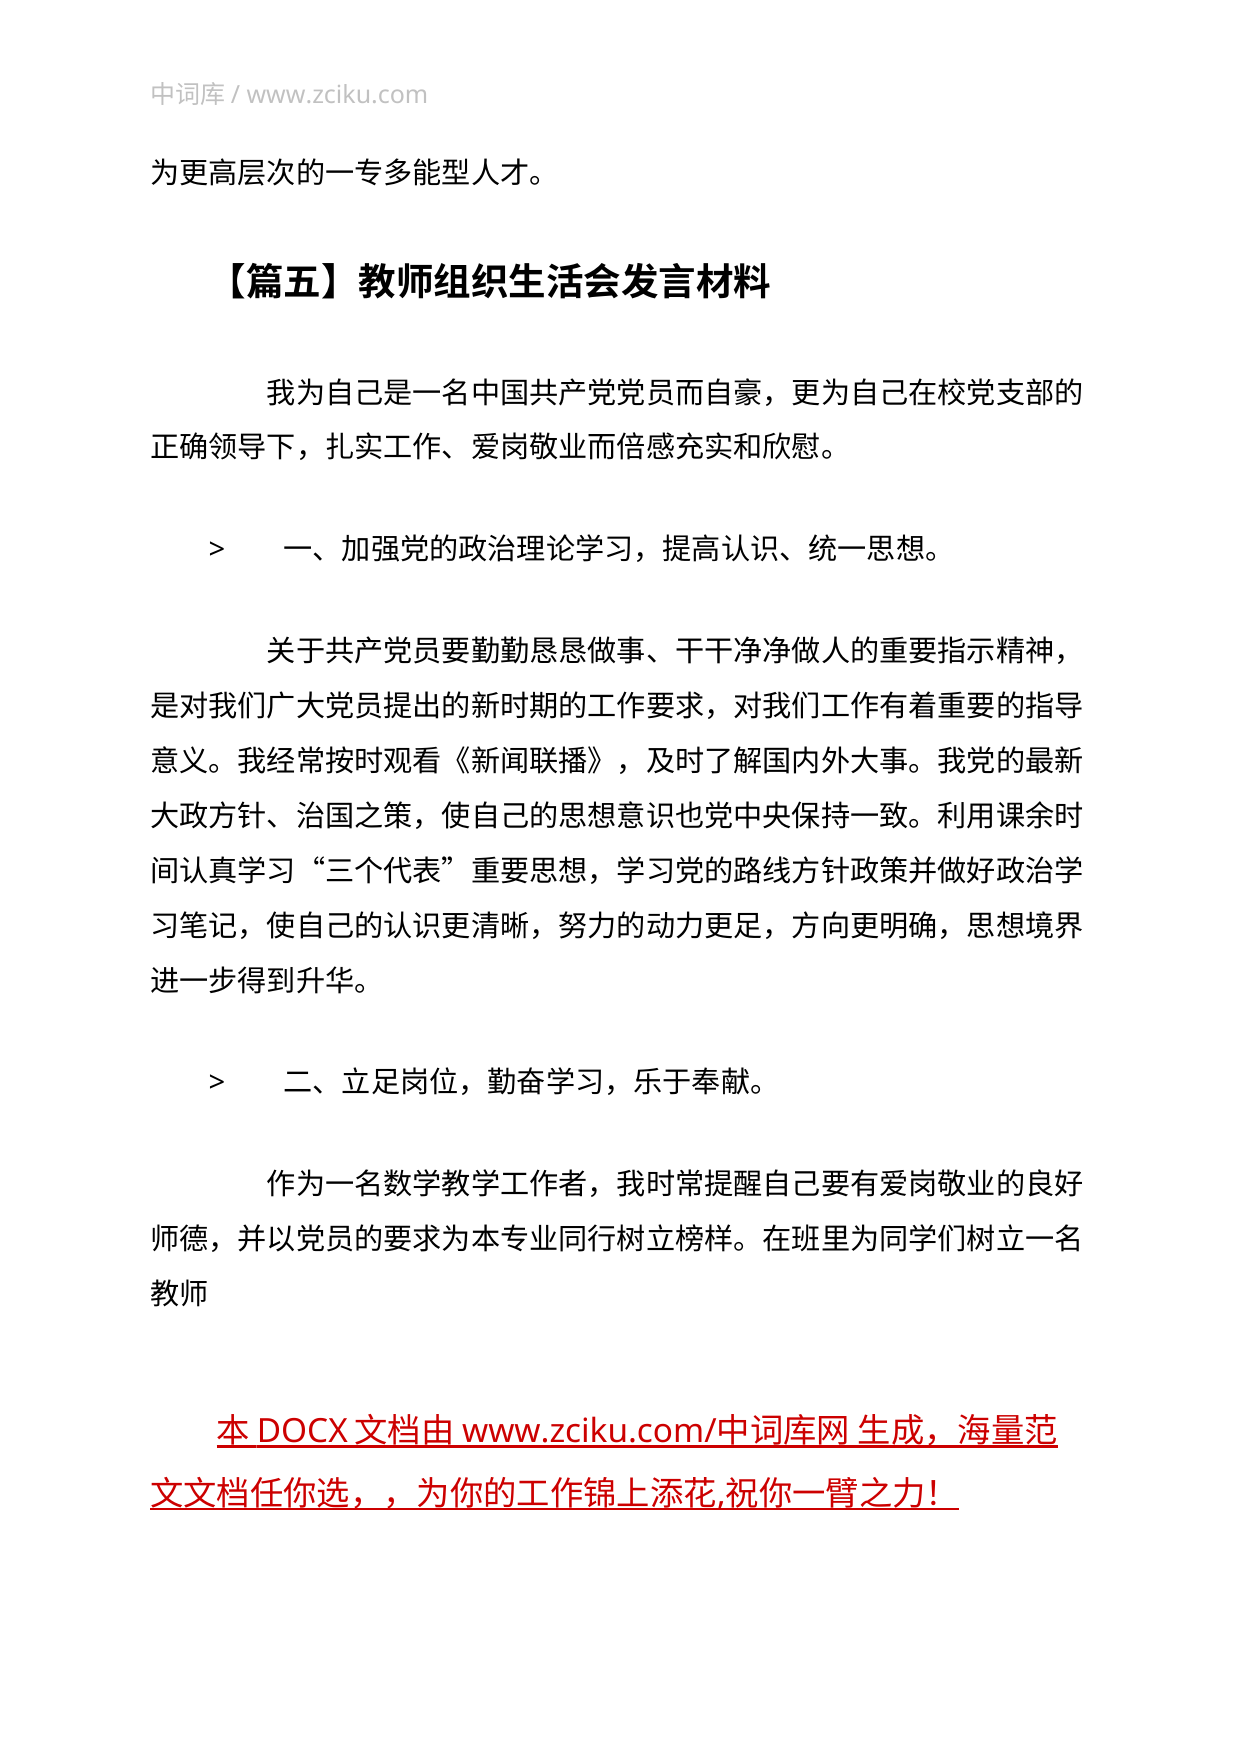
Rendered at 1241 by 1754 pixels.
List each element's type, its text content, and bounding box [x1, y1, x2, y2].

text 关于共产党员要勤勤恳恳做事、干干净净做人的重要指示精神，是对我们广大党员提出的新时期的工作要求，对我们工作有着重要的指导意义。我经常按时观看《新闻联播》，及时了解国内外大事。我党的最新大政方针、治国之策，使自己的思想意识也党中央保持一致。利用课余时间认真学习“三个代表”重要思想，学习党的路线方针政策并做好政治学习笔记，使自己的认识更清晰，努力的动力更足，方向更明确，思想境界进一步得到升华。 [150, 628, 1090, 999]
text > 二、立足岗位，勤奋学习，乐于奉献。 [150, 1059, 1090, 1101]
text 我为自己是一名中国共产党党员而自豪，更为自己在校党支部的正确领导下，扎实工作、爱岗敬业而倍感充实和欣慰。 [150, 369, 1090, 466]
text 本DOCX文档由 www.zciku.com/中词库网 生成，海量范文文档任你选，，为你的工作锦上添花,祝你一臂之力！ [150, 1404, 1090, 1515]
text 作为一名数学教学工作者，我时常提醒自己要有爱岗敬业的良好师德，并以党员的要求为本专业同行树立榜样。在班里为同学们树立一名教师 [150, 1161, 1090, 1313]
text 【篇五】教师组织生活会发言材料 [150, 252, 1090, 306]
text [150, 150, 1090, 192]
text > 一、加强党的政治理论学习，提高认识、统一思想。 [150, 526, 1090, 568]
